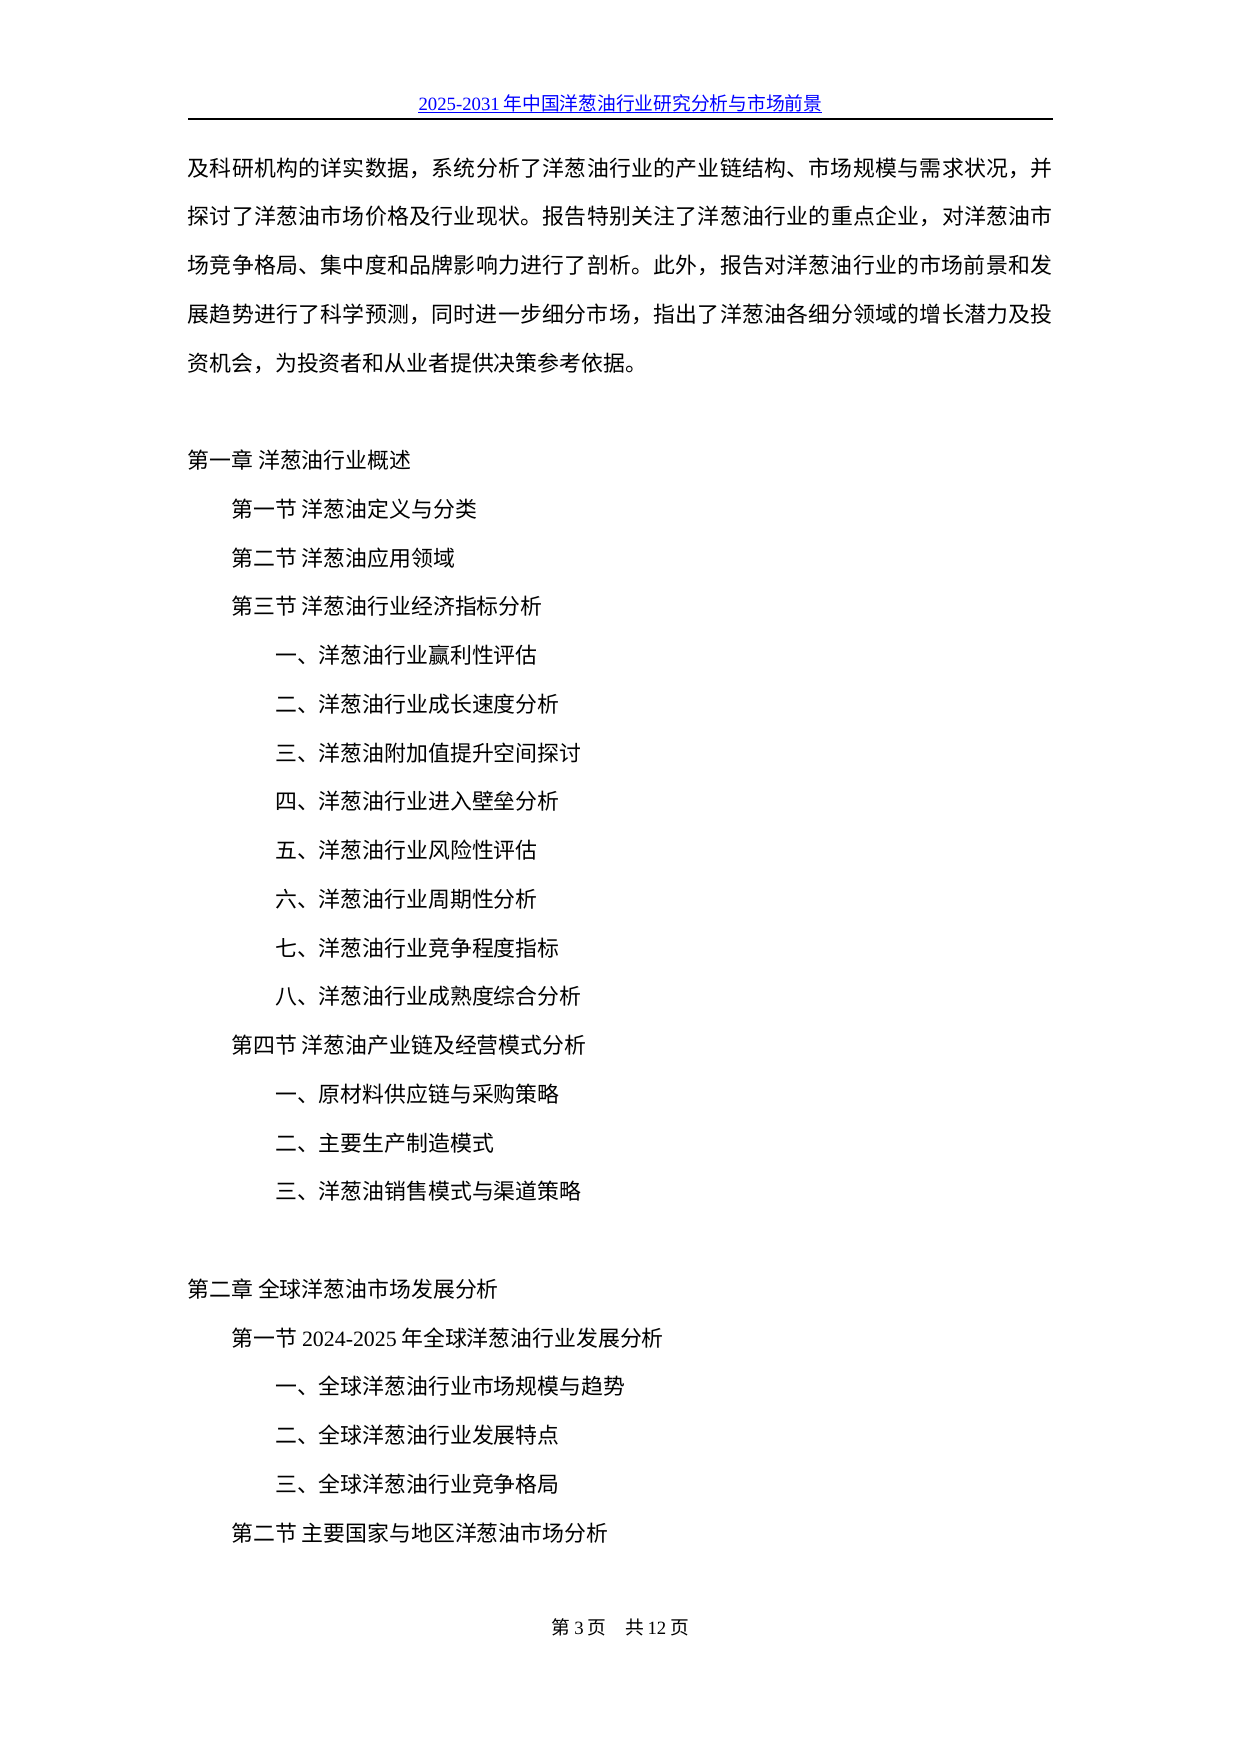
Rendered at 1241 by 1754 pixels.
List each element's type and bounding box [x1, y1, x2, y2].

text [187, 150, 1053, 1548]
